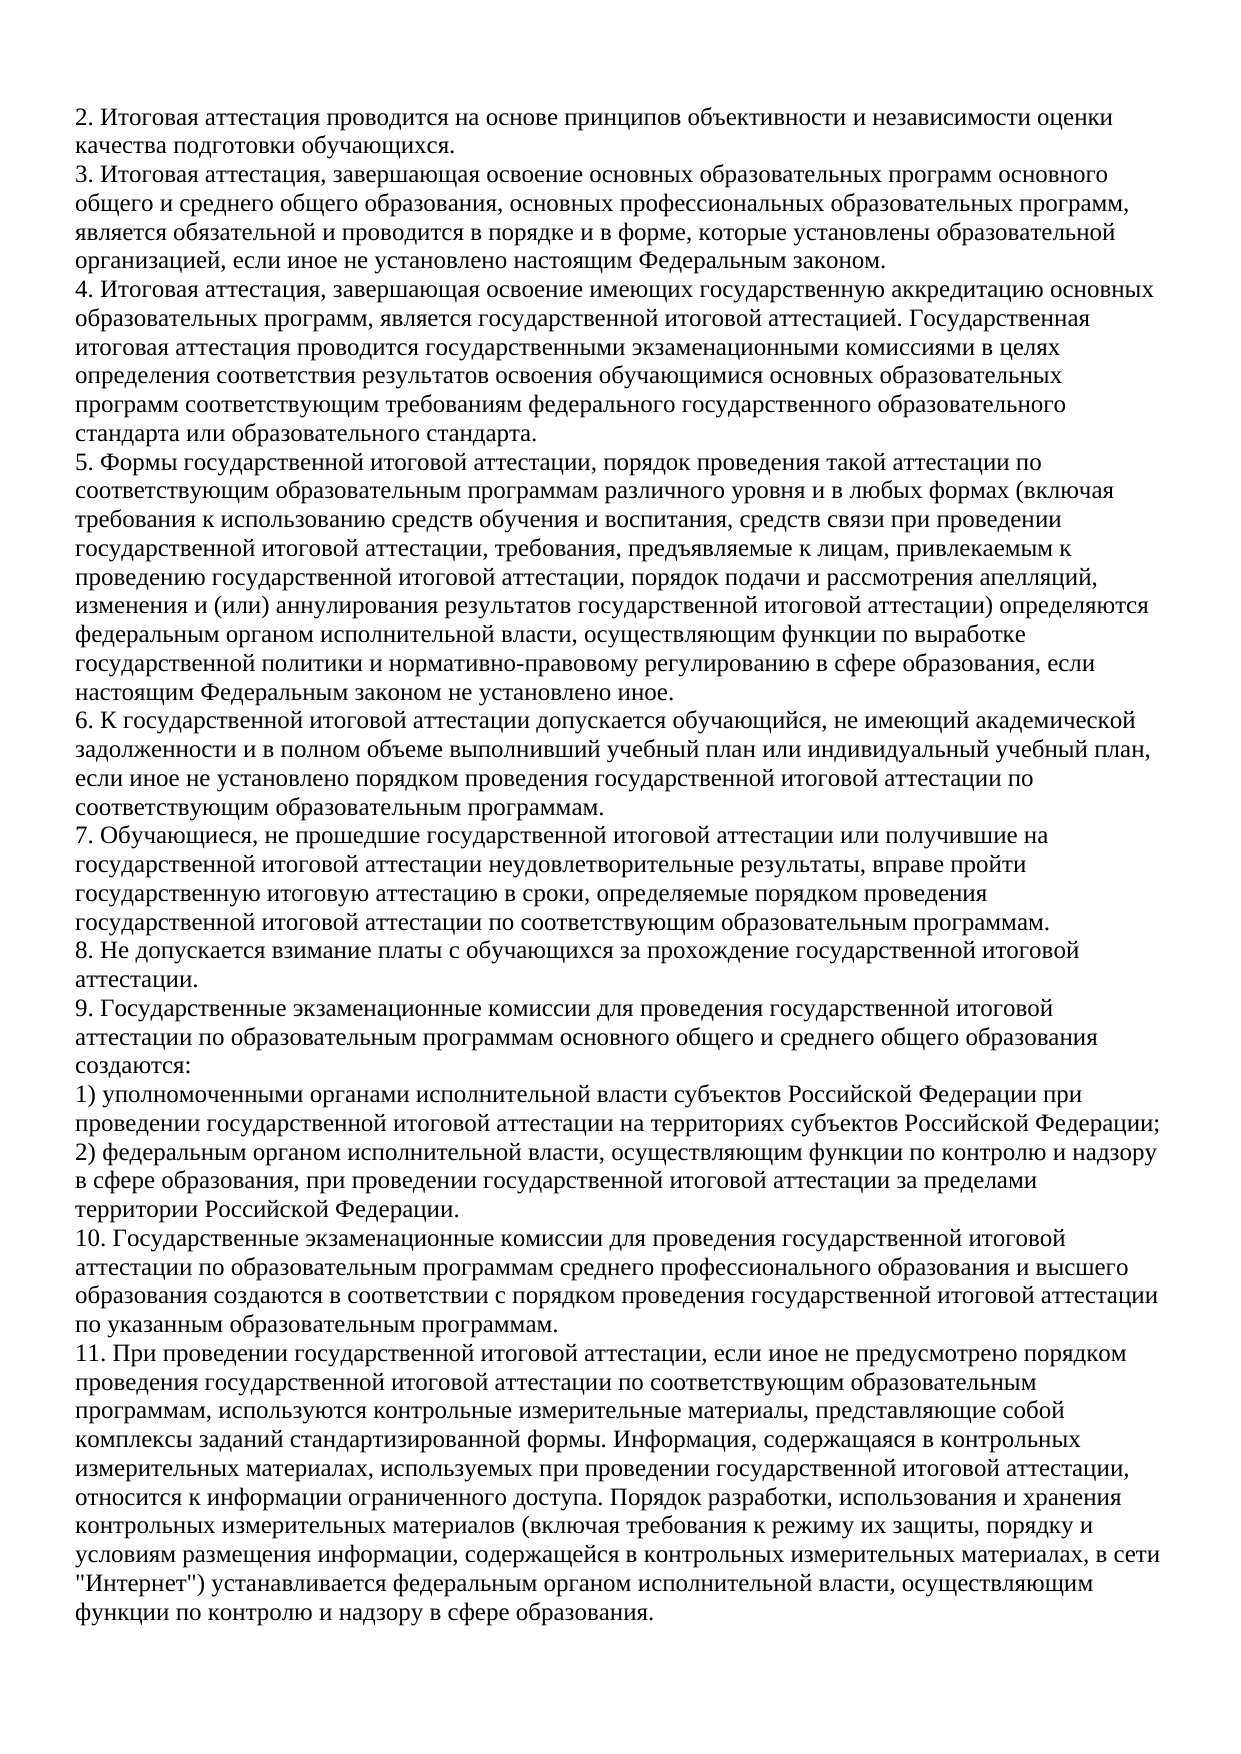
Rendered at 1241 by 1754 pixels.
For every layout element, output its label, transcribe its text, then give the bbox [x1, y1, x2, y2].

text 1) уполномоченными органами исполнительной власти субъектов Российской Федерации при проведении государственной итоговой аттестации на территориях субъектов Российской Федерации; [75, 1079, 1165, 1137]
text 5. Формы государственной итоговой аттестации, порядок проведения такой аттестации по соответствующим образовательным программам различного уровня и в любых формах (включая требования к использованию средств обучения и воспитания, средств связи при проведении государственной итоговой аттестации, требования, предъявляемые к лицам, привлекаемым к проведению государственной итоговой аттестации, порядок подачи и рассмотрения апелляций, изменения и (или) аннулирования результатов государственной итоговой аттестации) определяются федеральным органом исполнительной власти, осуществляющим функции по выработке государственной политики и нормативно-правовому регулированию в сфере образования, если настоящим Федеральным законом не установлено иное. [75, 447, 1165, 706]
text 11. При проведении государственной итоговой аттестации, если иное не предусмотрено порядком проведения государственной итоговой аттестации по соответствующим образовательным программам, используются контрольные измерительные материалы, представляющие собой комплексы заданий стандартизированной формы. Информация, содержащаяся в контрольных измерительных материалах, используемых при проведении государственной итоговой аттестации, относится к информации ограниченного доступа. Порядок разработки, использования и хранения контрольных измерительных материалов (включая требования к режиму их защиты, порядку и условиям размещения информации, содержащейся в контрольных измерительных материалах, в сети "Интернет") устанавливается федеральным органом исполнительной власти, осуществляющим функции по контролю и надзору в сфере образования. [75, 1338, 1165, 1626]
text 9. Государственные экзаменационные комиссии для проведения государственной итоговой аттестации по образовательным программам основного общего и среднего общего образования создаются: [75, 993, 1165, 1079]
text 2) федеральным органом исполнительной власти, осуществляющим функции по контролю и надзору в сфере образования, при проведении государственной итоговой аттестации за пределами территории Российской Федерации. [75, 1137, 1165, 1223]
text 10. Государственные экзаменационные комиссии для проведения государственной итоговой аттестации по образовательным программам среднего профессионального образования и высшего образования создаются в соответствии с порядком проведения государственной итоговой аттестации по указанным образовательным программам. [75, 1223, 1165, 1338]
text 8. Не допускается взимание платы с обучающихся за прохождение государственной итоговой аттестации. [75, 936, 1165, 993]
text 7. Обучающиеся, не прошедшие государственной итоговой аттестации или получившие на государственной итоговой аттестации неудовлетворительные результаты, вправе пройти государственную итоговую аттестацию в сроки, определяемые порядком проведения государственной итоговой аттестации по соответствующим образовательным программам. [75, 821, 1165, 936]
text 3. Итоговая аттестация, завершающая освоение основных образовательных программ основного общего и среднего общего образования, основных профессиональных образовательных программ, является обязательной и проводится в порядке и в форме, которые установлены образовательной организацией, если иное не установлено настоящим Федеральным законом. [75, 159, 1165, 274]
text 2. Итоговая аттестация проводится на основе принципов объективности и независимости оценки качества подготовки обучающихся. [75, 102, 1165, 159]
text 4. Итоговая аттестация, завершающая освоение имеющих государственную аккредитацию основных образовательных программ, является государственной итоговой аттестацией. Государственная итоговая аттестация проводится государственными экзаменационными комиссиями в целях определения соответствия результатов освоения обучающимися основных образовательных программ соответствующим требованиям федерального государственного образовательного стандарта или образовательного стандарта. [75, 274, 1165, 447]
text 6. К государственной итоговой аттестации допускается обучающийся, не имеющий академической задолженности и в полном объеме выполнивший учебный план или индивидуальный учебный план, если иное не установлено порядком проведения государственной итоговой аттестации по соответствующим образовательным программам. [75, 706, 1165, 821]
